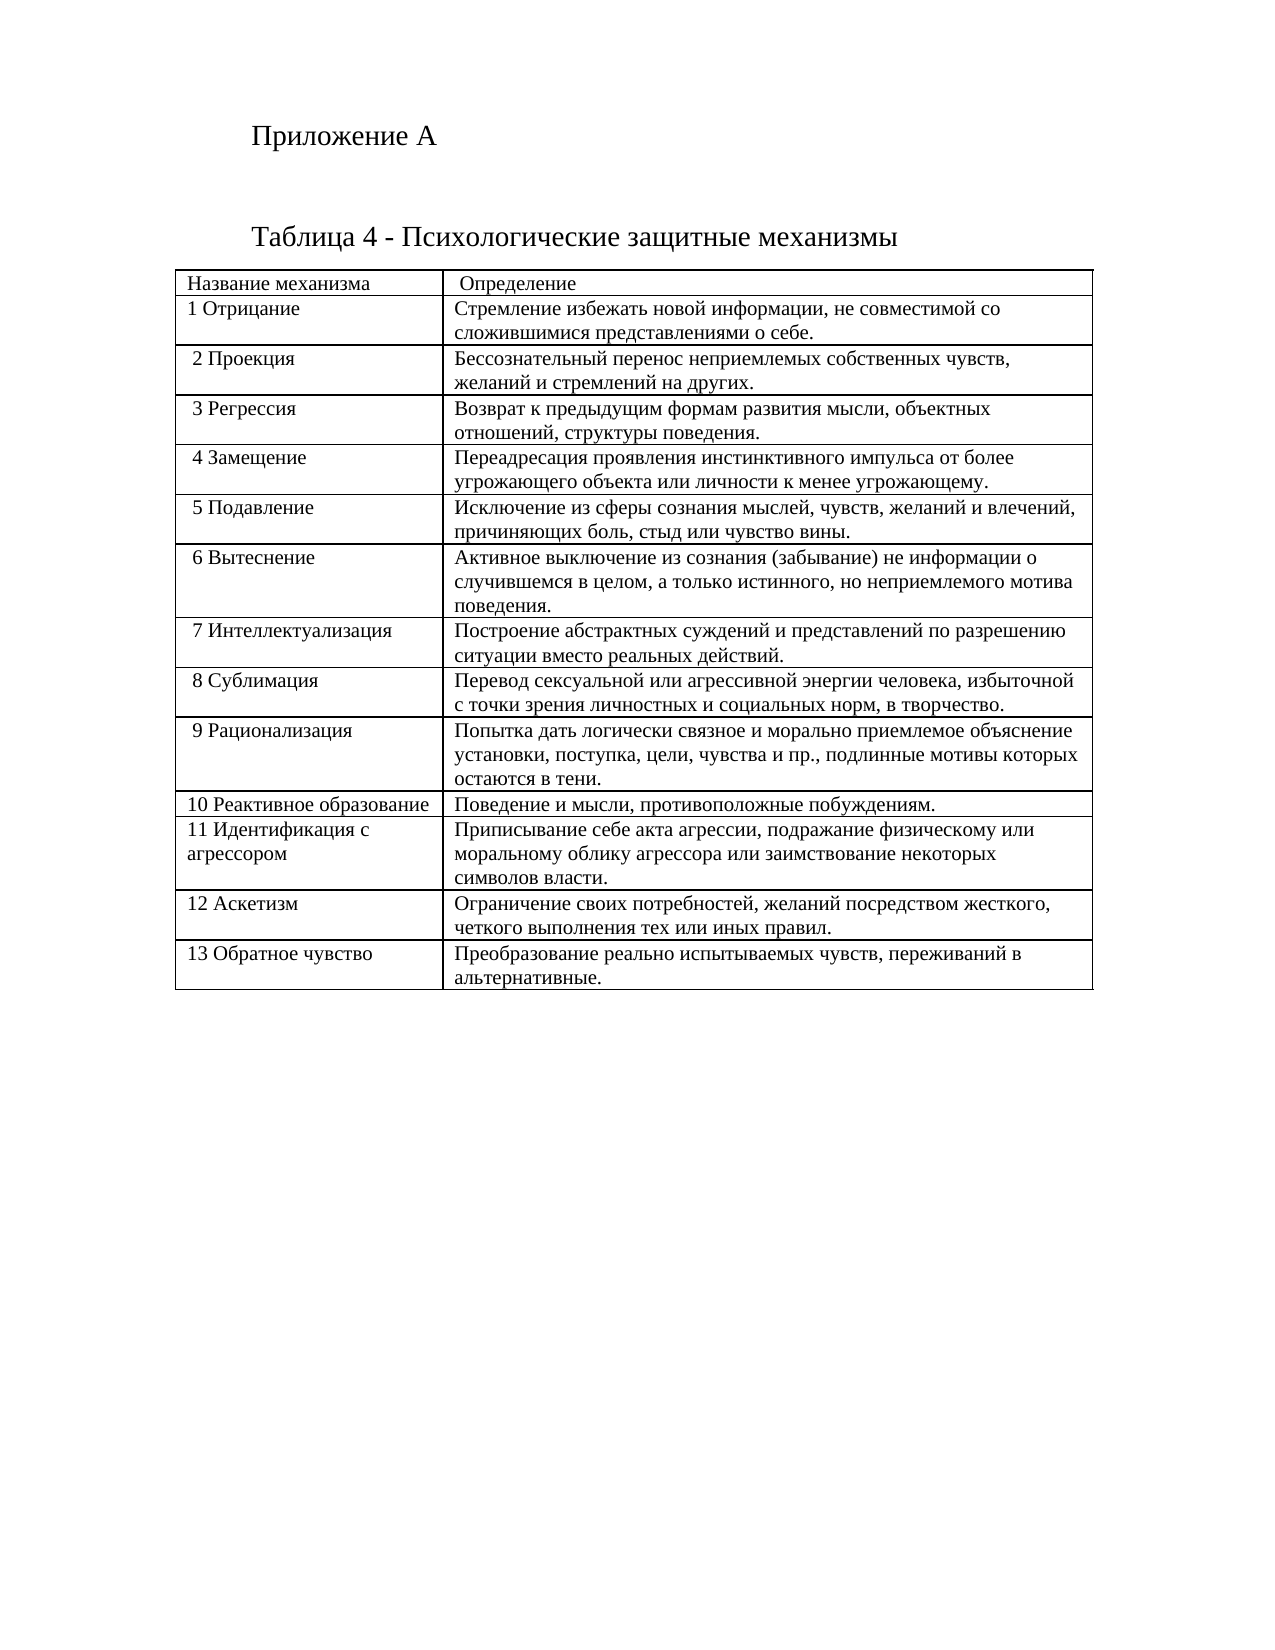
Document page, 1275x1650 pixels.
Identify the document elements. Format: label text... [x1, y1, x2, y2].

table_cell 13 Обратное чувство [176, 941, 442, 989]
table_cell Возврат к предыдущим формам развития мысли, объектных отношений, структуры поведения. [444, 396, 1092, 444]
table_cell 1 Отрицание [176, 296, 442, 344]
table_cell Попытка дать логически связное и морально приемлемое объяснение установки, поступка, цели, чувства и пр., подлинные мотивы которых остаются в тени. [444, 718, 1092, 790]
table_cell Преобразование реально испытываемых чувств, переживаний в альтернативные. [444, 941, 1092, 989]
table_cell Перевод сексуальной или агрессивной энергии человека, избыточной с точки зрения личностных и социальных норм, в творчество. [444, 668, 1092, 716]
table_cell Построение абстрактных суждений и представлений по разрешению ситуации вместо реальных действий. [444, 618, 1092, 667]
table_cell 8 Сублимация [176, 668, 442, 716]
table_cell 3 Регрессия [176, 396, 442, 444]
text Таблица 4 - Психологические защитные механизмы [177, 219, 1186, 252]
table_header Определение [444, 271, 1092, 295]
table_cell 2 Проекция [176, 346, 442, 394]
table_cell 7 Интеллектуализация [176, 618, 442, 667]
table_cell Бессознательный перенос неприемлемых собственных чувств, желаний и стремлений на других. [444, 346, 1092, 394]
table_cell Поведение и мысли, противоположные побуждениям. [444, 792, 1092, 816]
table_cell 6 Вытеснение [176, 545, 442, 617]
table_cell Ограничение своих потребностей, желаний посредством жесткого, четкого выполнения тех или иных правил. [444, 891, 1092, 939]
table_cell Стремление избежать новой информации, не совместимой со сложившимися представлениями о себе. [444, 296, 1092, 344]
table_cell Приписывание себе акта агрессии, подражание физическому или моральному облику агрессора или заимствование некоторых символов власти. [444, 817, 1092, 889]
text Приложение А [177, 118, 1186, 152]
table_cell 11 Идентификация с агрессором [176, 817, 442, 889]
table_cell Исключение из сферы сознания мыслей, чувств, желаний и влечений, причиняющих боль, стыд или чувство вины. [444, 495, 1092, 543]
table_cell 4 Замещение [176, 445, 442, 493]
table_cell 5 Подавление [176, 495, 442, 543]
table_cell Активное выключение из сознания (забывание) не информации о случившемся в целом, а только истинного, но неприемлемого мотива поведения. [444, 545, 1092, 617]
table_cell 10 Реактивное образование [176, 792, 442, 816]
table_header Название механизма [176, 271, 442, 295]
table_cell Переадресация проявления инстинктивного импульса от более угрожающего объекта или личности к менее угрожающему. [444, 445, 1092, 493]
table_cell 12 Аскетизм [176, 891, 442, 939]
table_cell 9 Рационализация [176, 718, 442, 790]
